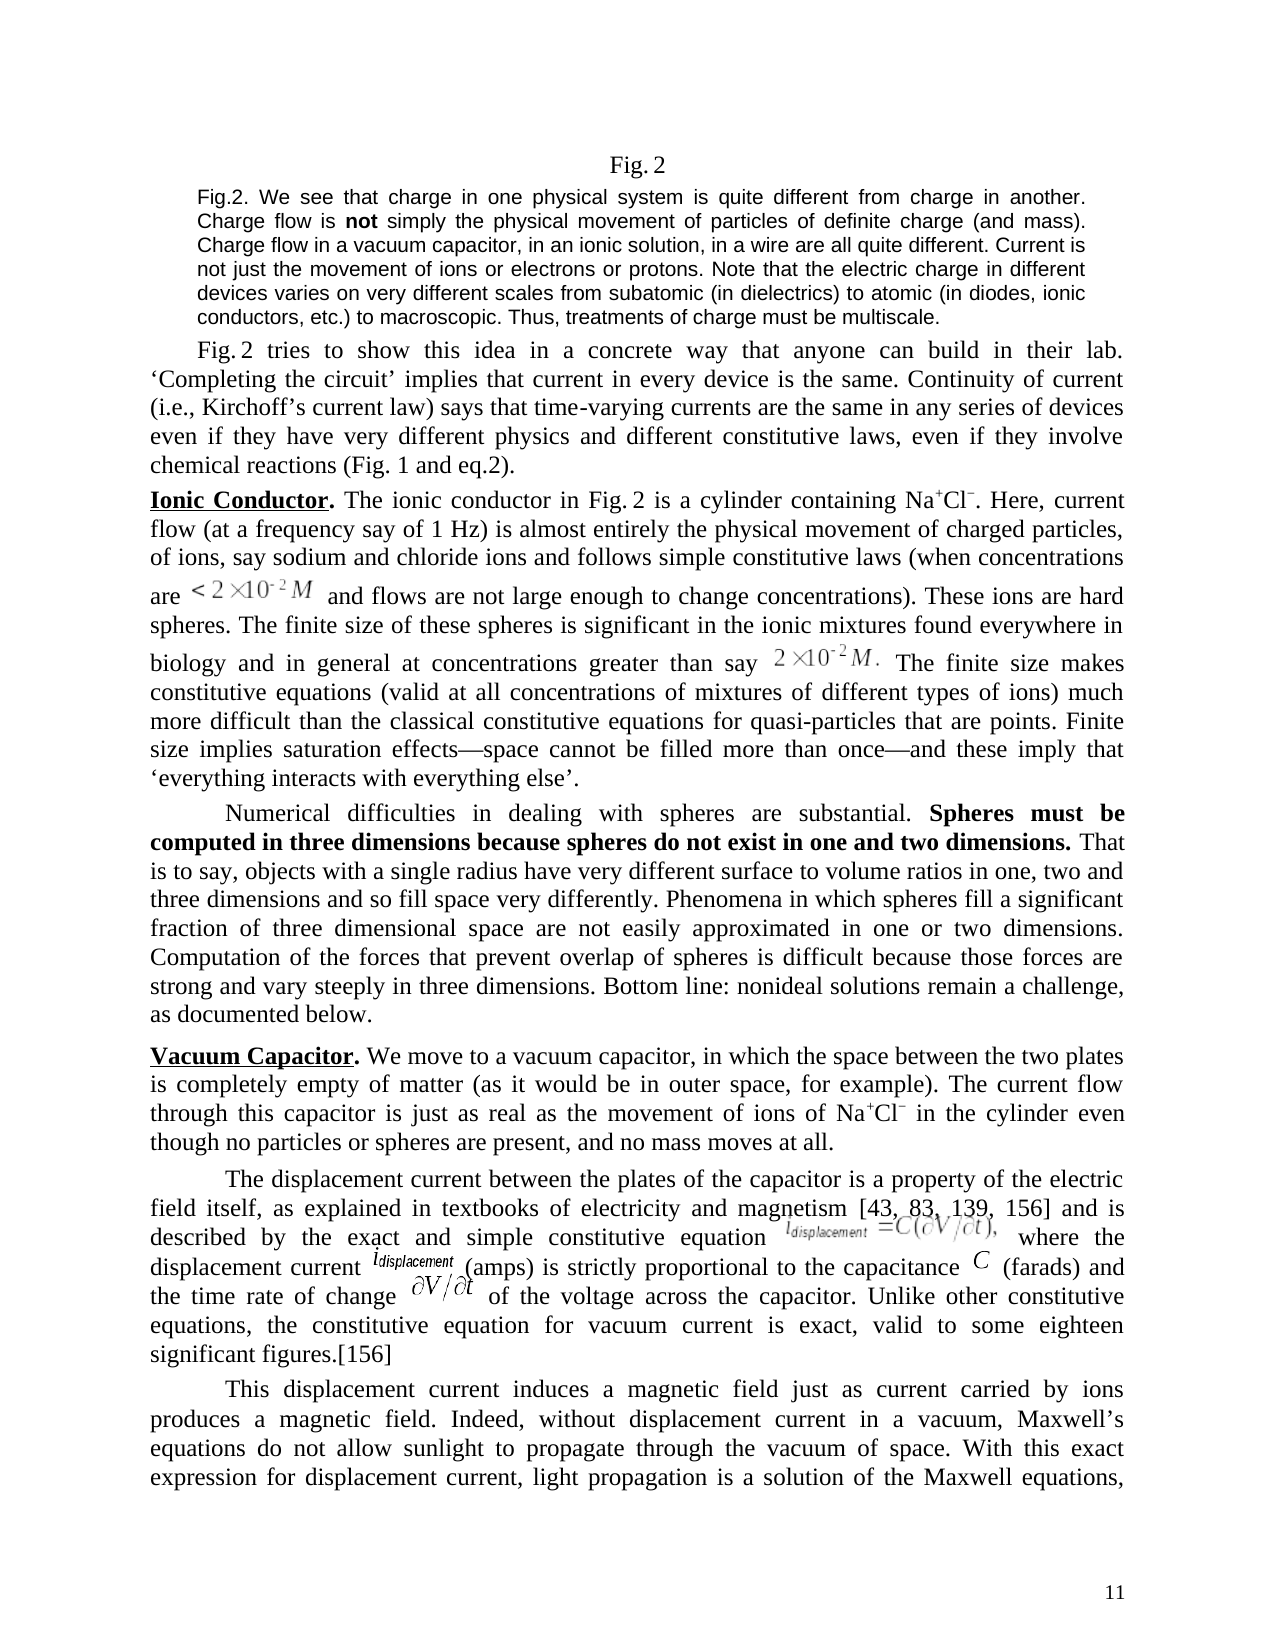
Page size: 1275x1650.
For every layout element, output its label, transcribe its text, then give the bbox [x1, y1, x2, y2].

text Fig. 2 tries to show this idea in a concrete way that anyone can build in their lab. ‘Completing the circuit’ implies that current in every device is the same. Continuity of current (i.e., Kirchoff’s current law) says that time-varying currents are the same in any series of devices even if they have very different physics and different constitutive laws, even if they involve chemical reactions (Fig. 1 and eq.). [150, 335, 1125, 479]
text Numerical difficulties in dealing with spheres are substantial. Spheres must be computed in three dimensions because spheres do not exist in one and two dimensions. That is to say, objects with a single radius have very different surface to volume ratios in one, two and three dimensions and so fill space very differently. Phenomena in which spheres fill a significant fraction of three dimensional space are not easily approximated in one or two dimensions. Computation of the forces that prevent overlap of spheres is difficult because those forces are strong and vary steeply in three dimensions. Bottom line: nonideal solutions remain a challenge, as documented below. [150, 798, 1125, 1028]
text Fig.2. We see that charge in one physical system is quite different from charge in another. Charge flow is not simply the physical movement of particles of definite charge (and mass). Charge flow in a vacuum capacitor, in an ionic solution, in a wire are all quite different. Current is not just the movement of ions or electrons or protons. Note that the electric charge in different devices varies on very different scales from subatomic (in dielectrics) to atomic (in diodes, ionic conductors, etc.) to macroscopic. Thus, treatments of charge must be multiscale. [197, 185, 1087, 329]
text The displacement current between the plates of the capacitor is a property of the electric field itself, as explained in textbooks of electricity and magnetism [43, 83, 139, 156] and is described by the exact and simple constitutive equation where the displacement current (amps) is strictly proportional to the capacitance (farads) and the time rate of change of the voltage across the capacitor. Unlike other constitutive equations, the constitutive equation for vacuum current is exact, valid to some eighteen significant figures.[156] [150, 1164, 1125, 1368]
text Fig. 2 [150, 150, 1125, 179]
text Ionic Conductor. The ionic conductor in Fig. 2 is a cylinder containing Na+Cl−. Here, current flow (at a frequency say of 1 Hz) is almost entirely the physical movement of charged particles, of ions, say sodium and chloride ions and follows simple constitutive laws (when concentrations are and flows are not large enough to change concentrations). These ions are hard spheres. The finite size of these spheres is significant in the ionic mixtures found everywhere in biology and in general at concentrations greater than say The finite size makes constitutive equations (valid at all concentrations of mixtures of different types of ions) much more difficult than the classical constitutive equations for quasi-particles that are points. Finite size implies saturation effects—space cannot be filled more than once—and these imply that ‘everything interacts with everything else’. [150, 485, 1125, 792]
text Vacuum Capacitor. We move to a vacuum capacitor, in which the space between the two plates is completely empty of matter (as it would be in outer space, for example). The current flow through this capacitor is just as real as the movement of ions of Na+Cl− in the cylinder even though no particles or spheres are present, and no mass moves at all. [150, 1041, 1125, 1156]
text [150, 1374, 1125, 1491]
